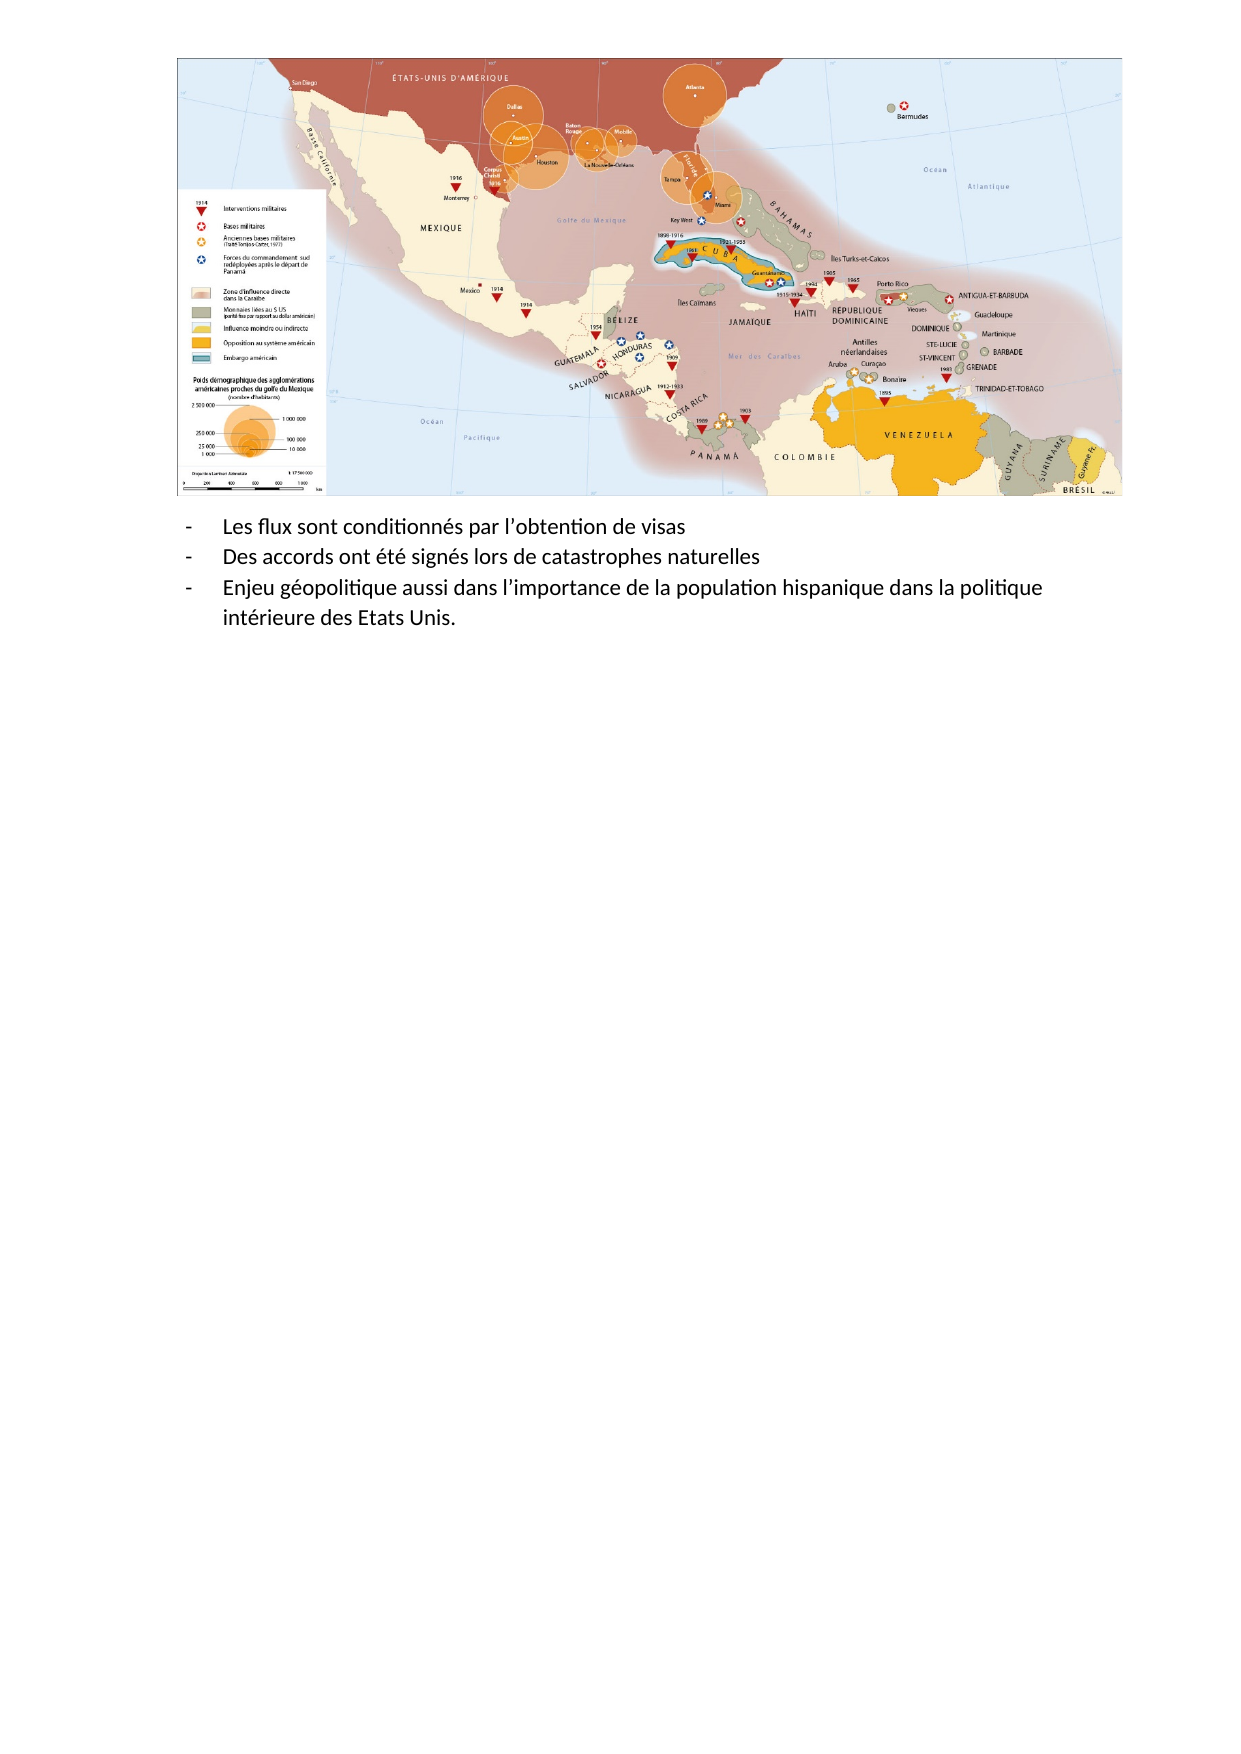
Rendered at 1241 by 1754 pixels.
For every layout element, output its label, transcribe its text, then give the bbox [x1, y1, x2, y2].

list Les flux sont conditionnés par l’obtention de visas [185, 512, 1093, 540]
list Des accords ont été signés lors de catastrophes naturelles [185, 542, 1093, 570]
picture [177, 58, 1123, 496]
list Enjeu géopolitique aussi dans l’importance de la population hispanique dans la politique intérieure des Etats Unis. [185, 573, 1093, 631]
